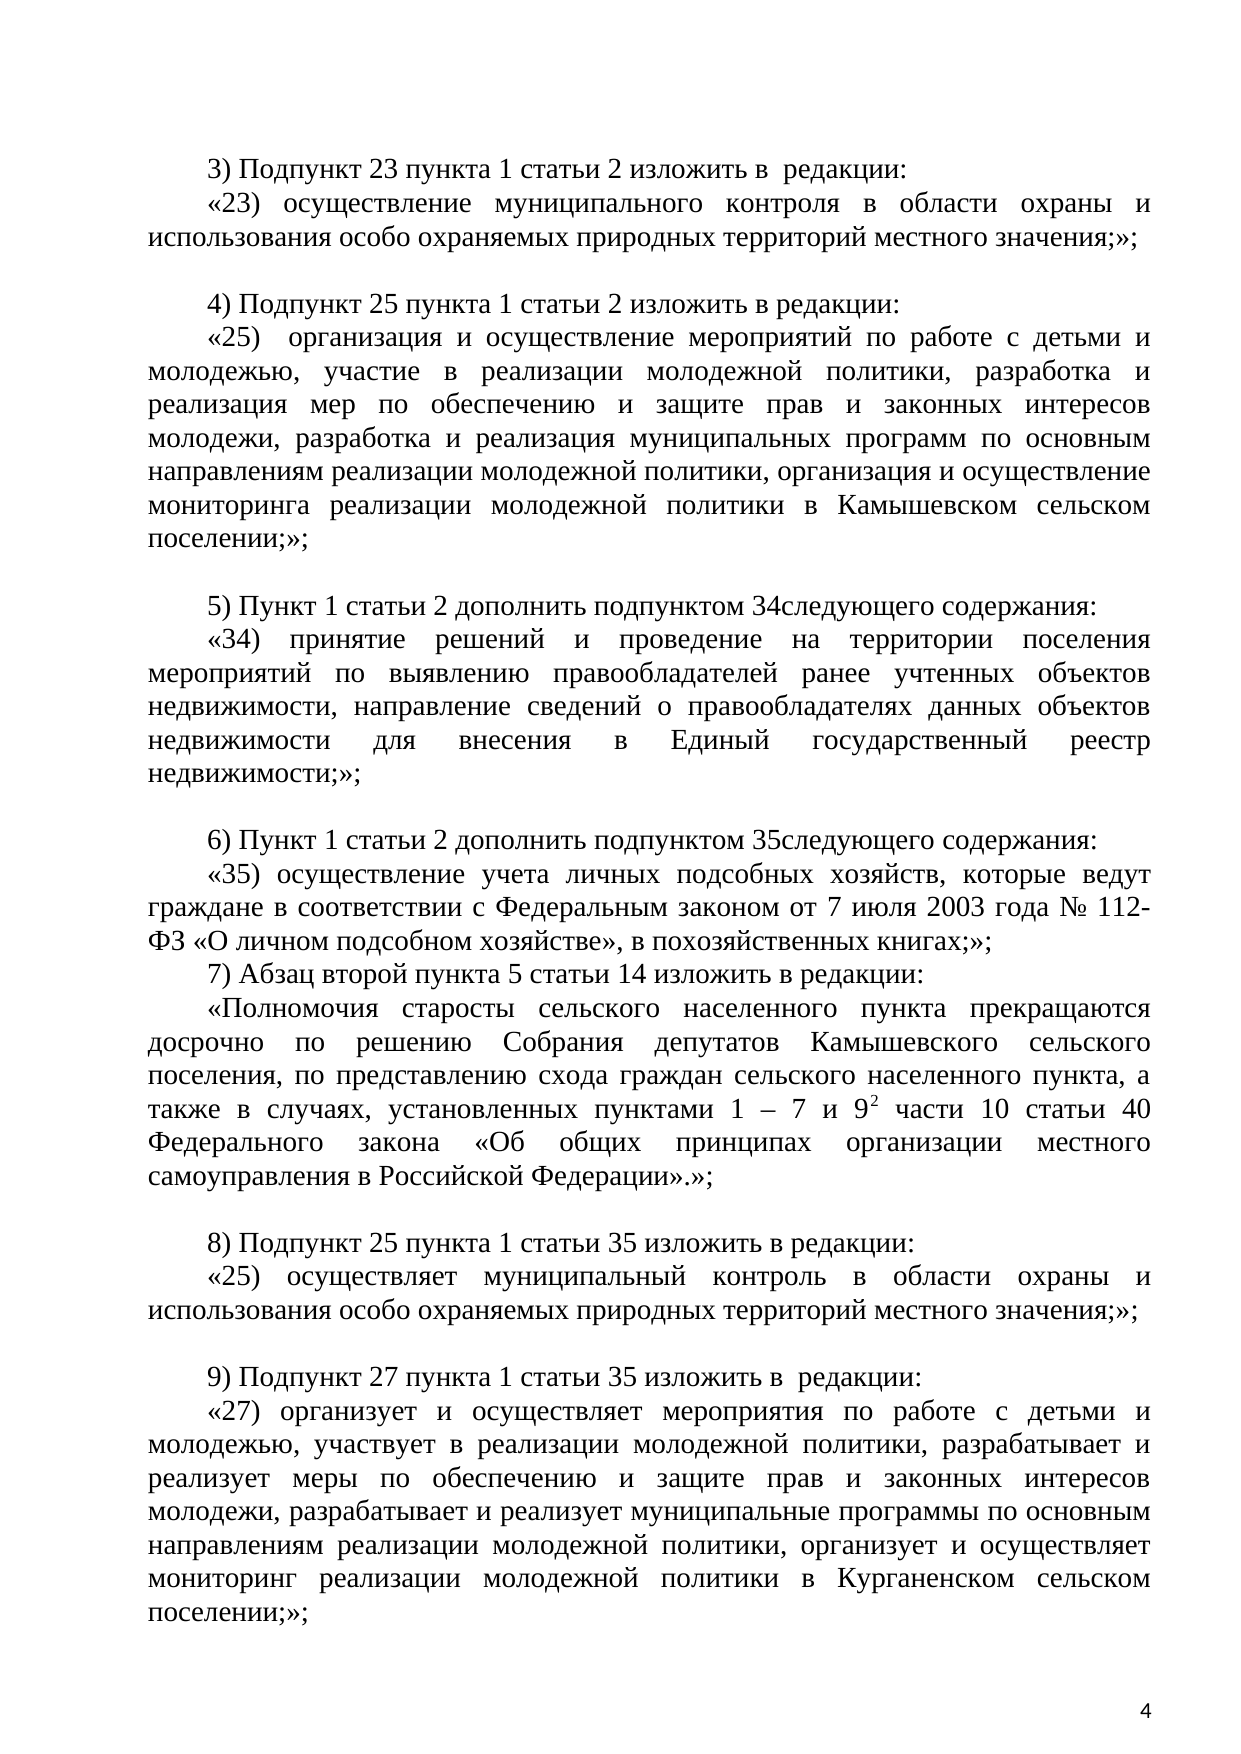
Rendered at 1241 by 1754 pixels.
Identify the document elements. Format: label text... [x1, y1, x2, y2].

text «35) осуществление учета личных подсобных хозяйств, которые ведут граждане в соответствии с Федеральным законом от 7 июля 2003 года № 112-ФЗ «О личном подсобном хозяйстве», в похозяйственных книгах;»; [148, 856, 1152, 957]
text 8) Подпункт 25 пункта 1 статьи 35 изложить в редакции: [148, 1225, 1152, 1258]
text «27) организует и осуществляет мероприятия по работе с детьми и молодежью, участвует в реализации молодежной политики, разрабатывает и реализует меры по обеспечению и защите прав и законных интересов молодежи, разрабатывает и реализует муниципальные программы по основным направлениям реализации молодежной политики, организует и осуществляет мониторинг реализации молодежной политики в Курганенском сельском поселении;»; [148, 1393, 1152, 1627]
text «25) осуществляет муниципальный контроль в области охраны и использования особо охраняемых природных территорий местного значения;»; [148, 1258, 1152, 1326]
text «34) принятие решений и проведение на территории поселения мероприятий по выявлению правообладателей ранее учтенных объектов недвижимости, направление сведений о правообладателях данных объектов недвижимости для внесения в Единый государственный реестр недвижимости;»; [148, 621, 1152, 789]
text 7) Абзац второй пункта 5 статьи 14 изложить в редакции: [148, 957, 1152, 990]
text 9) Подпункт 27 пункта 1 статьи 35 изложить в редакции: [148, 1359, 1152, 1393]
text 6) Пункт 1 статьи 2 дополнить подпунктом 35следующего содержания: [148, 822, 1152, 856]
text «25) организация и осуществление мероприятий по работе с детьми и молодежью, участие в реализации молодежной политики, разработка и реализация мер по обеспечению и защите прав и законных интересов молодежи, разработка и реализация муниципальных программ по основным направлениям реализации молодежной политики, организация и осуществление мониторинга реализации молодежной политики в Камышевском сельском поселении;»; [148, 319, 1152, 554]
text «23) осуществление муниципального контроля в области охраны и использования особо охраняемых природных территорий местного значения;»; [148, 185, 1152, 252]
text 4) Подпункт 25 пункта 1 статьи 2 изложить в редакции: [148, 286, 1152, 319]
text «Полномочия старосты сельского населенного пункта прекращаются досрочно по решению Собрания депутатов Камышевского сельского поселения, по представлению схода граждан сельского населенного пункта, а также в случаях, установленных пунктами 1 – 7 и 92 части 10 статьи 40 Федерального закона «Об общих принципах организации местного самоуправления в Российской Федерации».»; [148, 990, 1152, 1191]
text 5) Пункт 1 статьи 2 дополнить подпунктом 34следующего содержания: [148, 588, 1152, 621]
text 3) Подпункт 23 пункта 1 статьи 2 изложить в редакции: [148, 152, 1152, 185]
